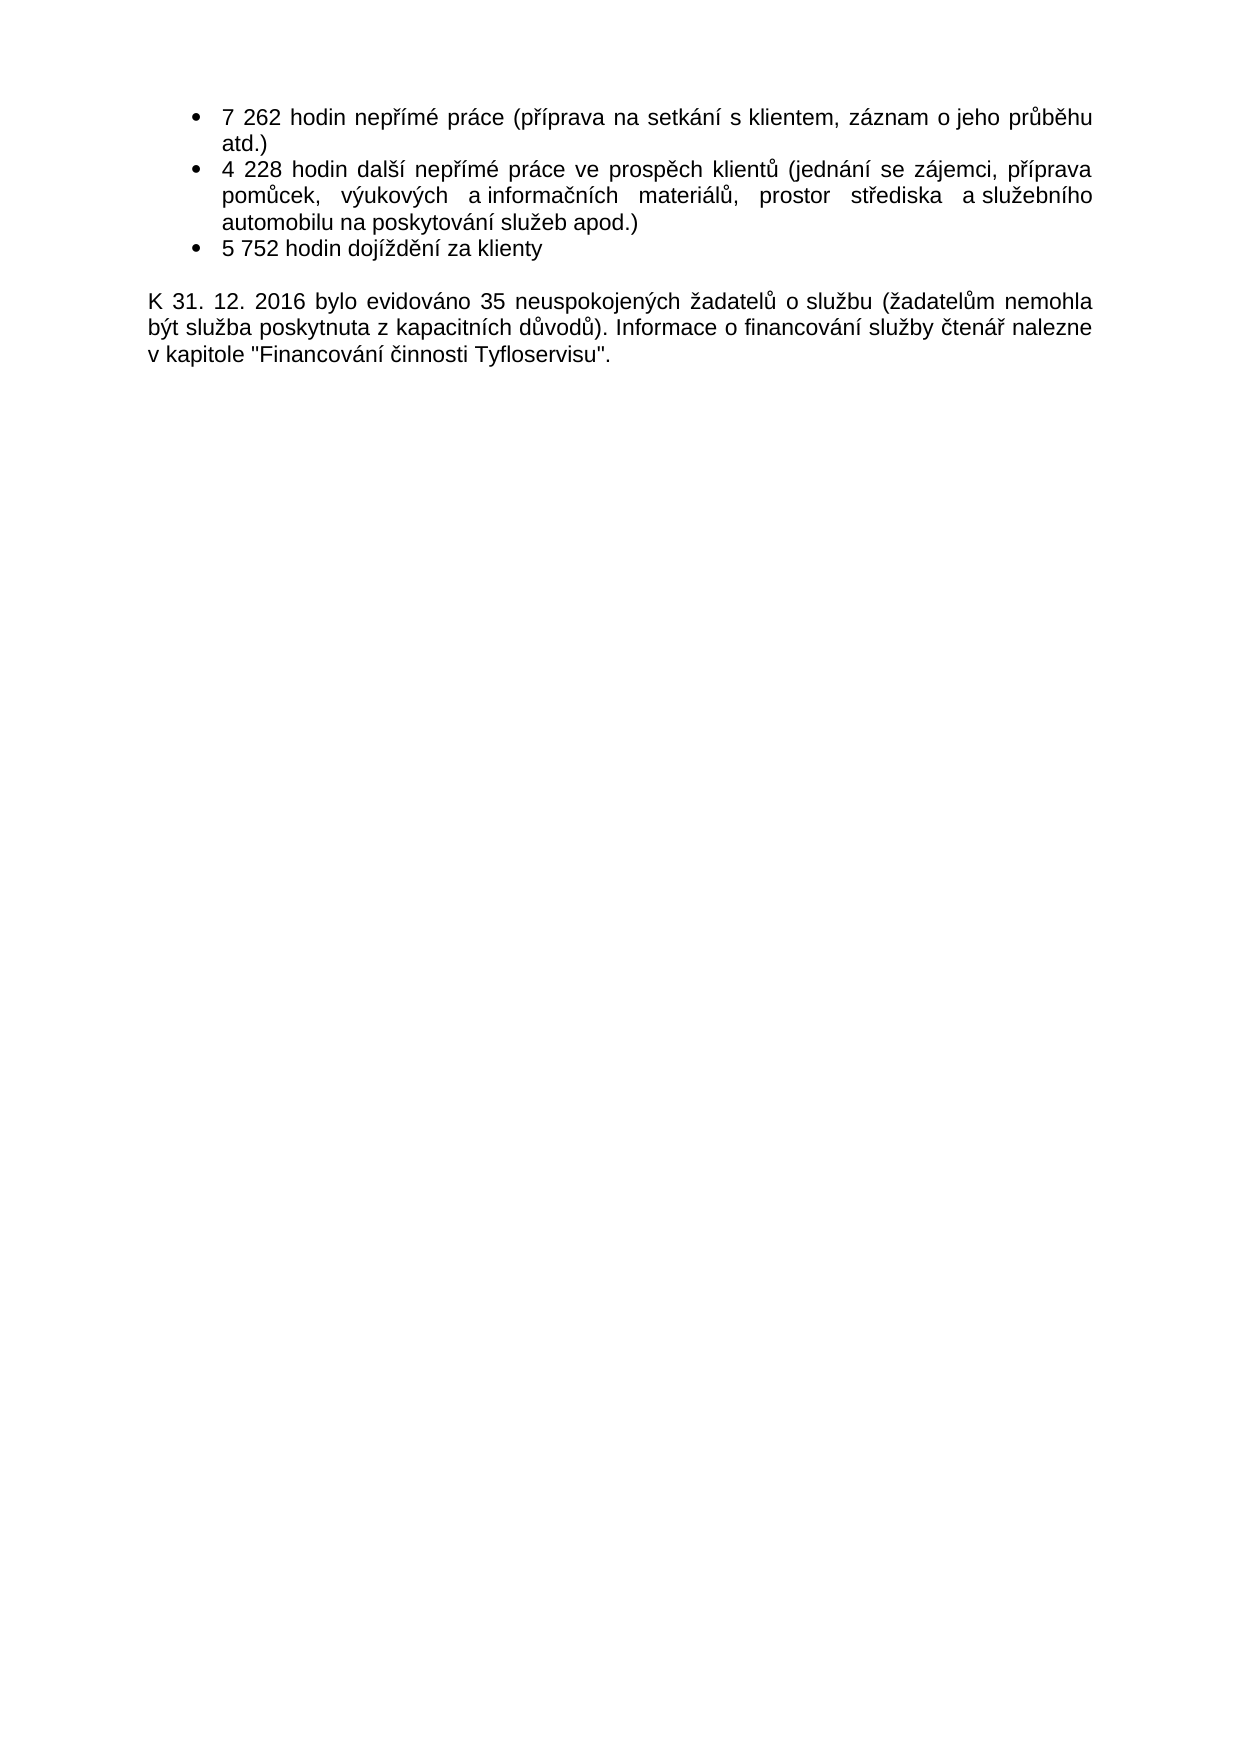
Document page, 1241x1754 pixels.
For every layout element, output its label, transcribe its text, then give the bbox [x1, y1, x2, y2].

list 7 262 hodin nepřímé práce (příprava na setkání s klientem, záznam o jeho průběhu atd.) [192, 103, 1092, 156]
list 5 752 hodin dojíždění za klienty [192, 235, 1092, 262]
list 4 228 hodin další nepřímé práce ve prospěch klientů (jednání se zájemci, příprava pomůcek, výukových a informačních materiálů, prostor střediska a služebního automobilu na poskytování služeb apod.) [192, 156, 1092, 235]
text K 31. 12. 2016 bylo evidováno 35 neuspokojených žadatelů o službu (žadatelům nemohla být služba poskytnuta z kapacitních důvodů). Informace o financování služby čtenář nalezne v kapitole "Financování činnosti Tyfloservisu". [148, 288, 1092, 367]
